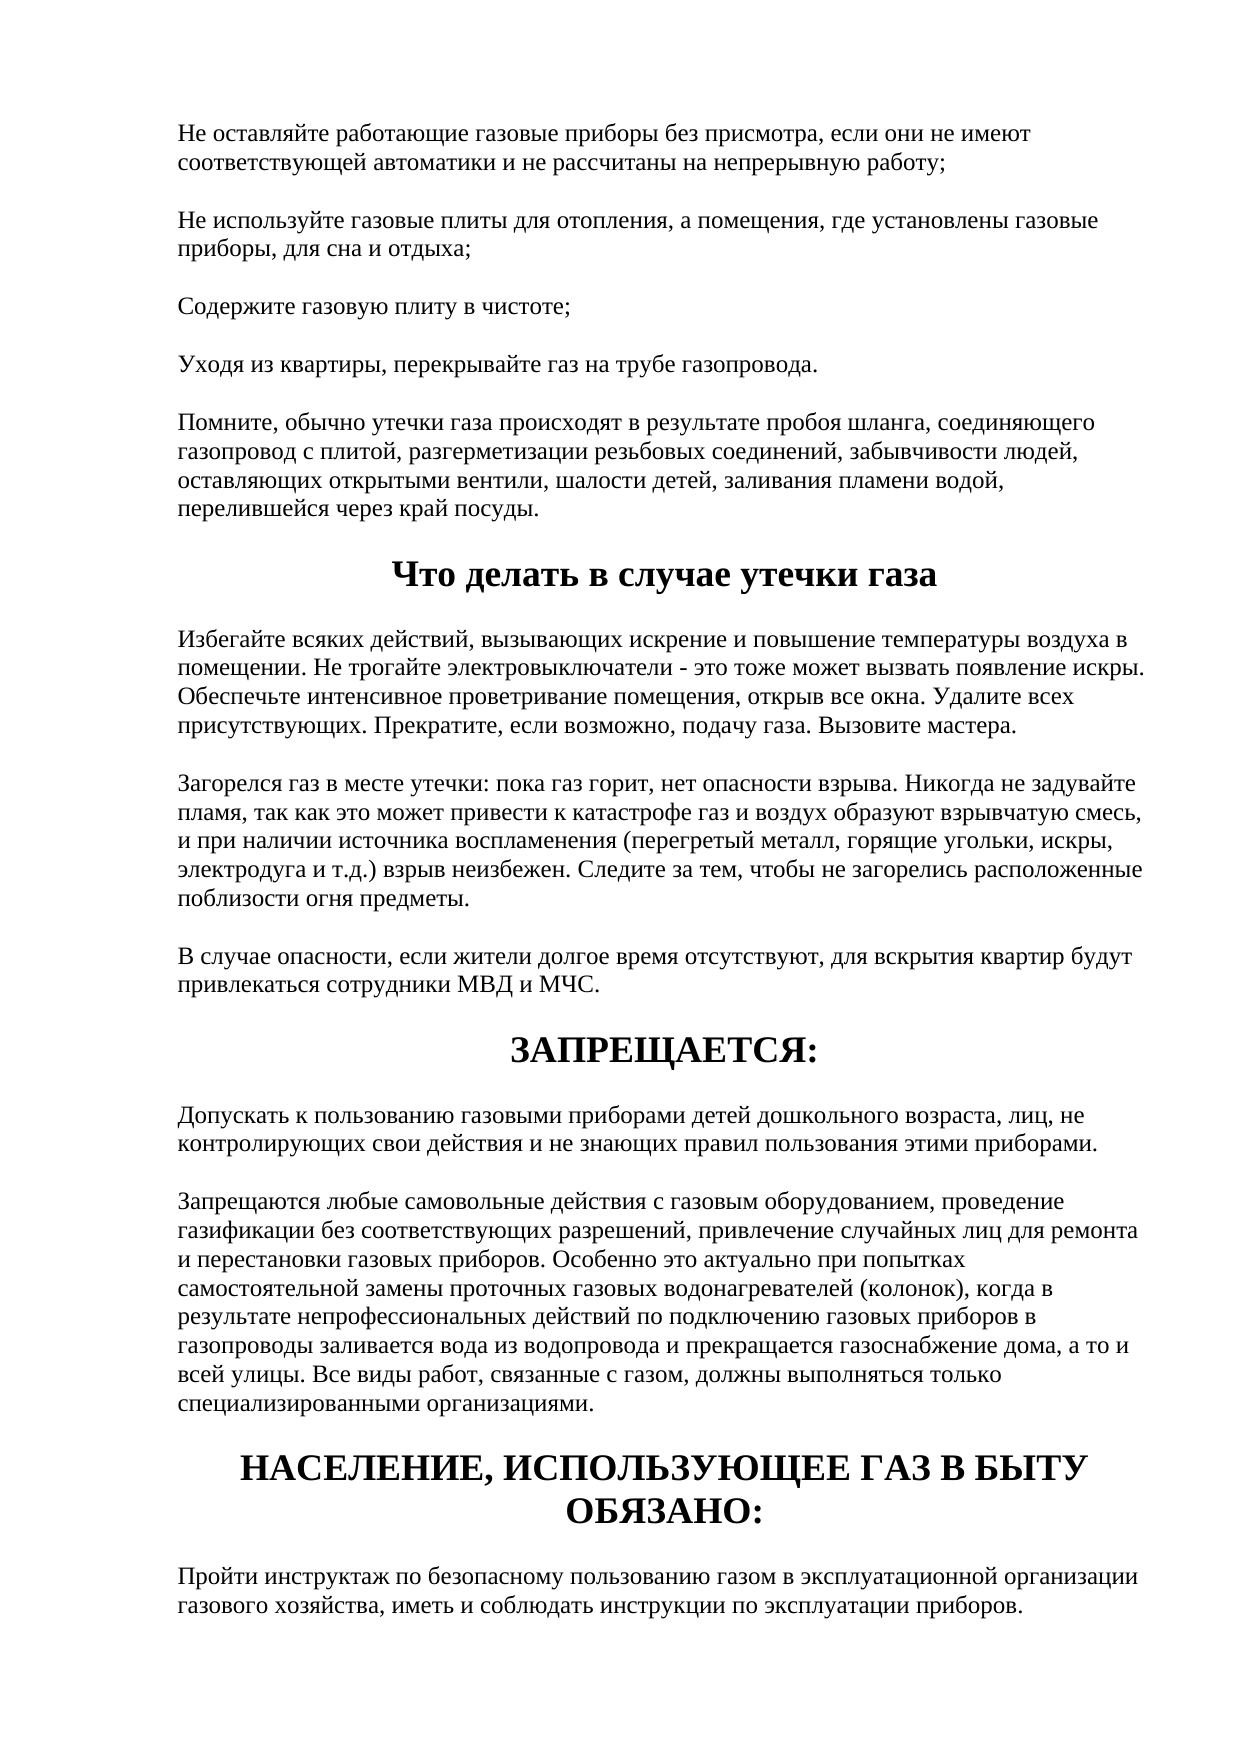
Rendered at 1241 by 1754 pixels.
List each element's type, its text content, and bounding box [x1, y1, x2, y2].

text Помните, обычно утечки газа происходят в результате пробоя шланга, соединяющего газопровод с плитой, разгерметизации резьбовых соединений, забывчивости людей, оставляющих открытыми вентили, шалости детей, заливания пламени водой, перелившейся через край посуды. [177, 407, 1152, 522]
text Содержите газовую плиту в чистоте; [177, 291, 1152, 320]
text Что делать в случае утечки газа [177, 551, 1152, 594]
text НАСЕЛЕНИЕ, ИСПОЛЬЗУЮЩЕЕ ГАЗ В БЫТУ ОБЯЗАНО: [177, 1446, 1152, 1532]
text Избегайте всяких действий, вызывающих искрение и повышение температуры воздуха в помещении. Не трогайте электровыключатели - это тоже может вызвать появление искры. Обеспечьте интенсивное проветривание помещения, открыв все окна. Удалите всех присутствующих. Прекратите, если возможно, подачу газа. Вызовите мастера. [177, 624, 1152, 739]
text Запрещаются любые самовольные действия с газовым оборудованием, проведение газификации без соответствующих разрешений, привлечение случайных лиц для ремонта и перестановки газовых приборов. Особенно это актуально при попытках самостоятельной замены проточных газовых водонагревателей (колонок), когда в результате непрофессиональных действий по подключению газовых приборов в газопроводы заливается вода из водопровода и прекращается газоснабжение дома, а то и всей улицы. Все виды работ, связанные с газом, должны выполняться только специализированными организациями. [177, 1186, 1152, 1416]
text Загорелся газ в месте утечки: пока газ горит, нет опасности взрыва. Никогда не задувайте пламя, так как это может привести к катастрофе газ и воздух образуют взрывчатую смесь, и при наличии источника воспламенения (перегретый металл, горящие угольки, искры, электродуга и т.д.) взрыв неизбежен. Следите за тем, чтобы не загорелись расположенные поблизости огня предметы. [177, 768, 1152, 912]
text Уходя из квартиры, перекрывайте газ на трубе газопровода. [177, 349, 1152, 378]
text Не оставляйте работающие газовые приборы без присмотра, если они не имеют соответствующей автоматики и не рассчитаны на непрерывную работу; [177, 118, 1152, 176]
text ЗАПРЕЩАЕТСЯ: [177, 1027, 1152, 1071]
text В случае опасности, если жители долгое время отсутствуют, для вскрытия квартир будут привлекаться сотрудники МВД и МЧС. [177, 941, 1152, 998]
text Пройти инструктаж по безопасному пользованию газом в эксплуатационной организации газового хозяйства, иметь и соблюдать инструкции по эксплуатации приборов. [177, 1561, 1152, 1618]
text Допускать к пользованию газовыми приборами детей дошкольного возраста, лиц, не контролирующих свои действия и не знающих правил пользования этими приборами. [177, 1100, 1152, 1157]
text Не используйте газовые плиты для отопления, а помещения, где установлены газовые приборы, для сна и отдыха; [177, 205, 1152, 262]
